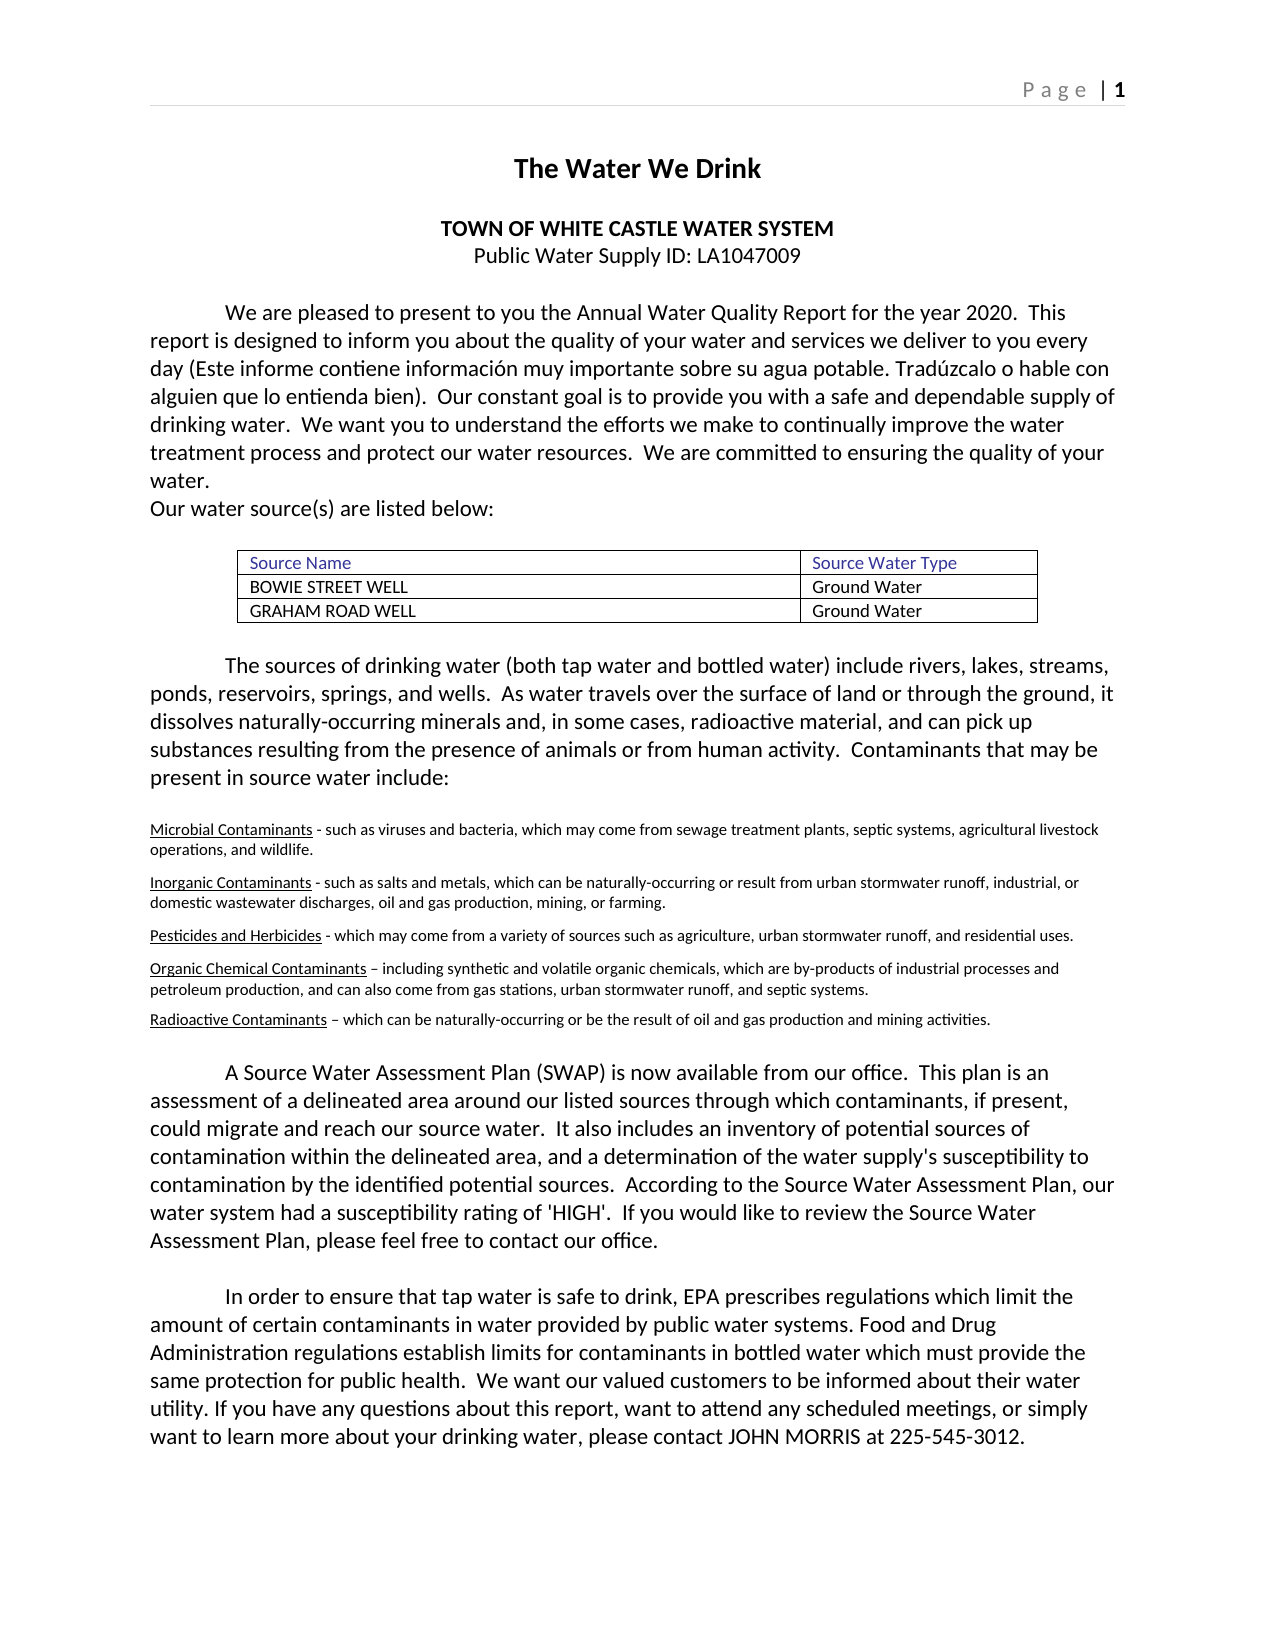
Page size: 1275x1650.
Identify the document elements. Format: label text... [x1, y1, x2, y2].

table_cell GRAHAM ROAD WELL [238, 599, 800, 622]
text Organic Chemical Contaminants – including synthetic and volatile organic chemicals, which are by-products of industrial processes and petroleum production, and can also come from gas stations, urban stormwater runoff, and septic systems. [150, 959, 1125, 999]
text We are pleased to present to you the Annual Water Quality Report for the year 2020. This report is designed to inform you about the quality of your water and services we deliver to you every day (Este informe contiene información muy importante sobre su agua potable. Tradúzcalo o hable con alguien que lo entienda bien). Our constant goal is to provide you with a safe and dependable supply of drinking water. We want you to understand the efforts we make to continually improve the water treatment process and protect our water resources. We are committed to ensuring the quality of your water. [150, 298, 1125, 494]
table_cell BOWIE STREET WELL [238, 575, 800, 598]
text Our water source(s) are listed below: [150, 494, 1125, 522]
table_header Source Water Type [801, 551, 1037, 574]
text Public Water Supply ID: LA1047009 [150, 242, 1125, 270]
text A Source Water Assessment Plan (SWAP) is now available from our office. This plan is an assessment of a delineated area around our listed sources through which contaminants, if present, could migrate and reach our source water. It also includes an inventory of potential sources of contamination within the delineated area, and a determination of the water supply's susceptibility to contamination by the identified potential sources. According to the Source Water Assessment Plan, our water system had a susceptibility rating of 'HIGH'. If you would like to review the Source Water Assessment Plan, please feel free to contact our office. [150, 1058, 1125, 1254]
text Radioactive Contaminants – which can be naturally-occurring or be the result of oil and gas production and mining activities. [150, 1009, 1125, 1030]
text In order to ensure that tap water is safe to drink, EPA prescribes regulations which limit the amount of certain contaminants in water provided by public water systems. Food and Drug Administration regulations establish limits for contaminants in bottled water which must provide the same protection for public health. We want our valued customers to be informed about their water utility. If you have any questions about this report, want to attend any scheduled meetings, or simply want to learn more about your drinking water, please contact JOHN MORRIS at 225-545-3012. [150, 1282, 1125, 1450]
text TOWN OF WHITE CASTLE WATER SYSTEM [150, 214, 1125, 242]
text The Water We Drink [150, 150, 1125, 186]
table_header Source Name [238, 551, 800, 574]
text The sources of drinking water (both tap water and bottled water) include rivers, lakes, streams, ponds, reservoirs, springs, and wells. As water travels over the surface of land or through the ground, it dissolves naturally-occurring minerals and, in some cases, radioactive material, and can pick up substances resulting from the presence of animals or from human activity. Contaminants that may be present in source water include: [150, 651, 1125, 791]
table_cell Ground Water [801, 575, 1037, 598]
table_cell Ground Water [801, 599, 1037, 622]
text Inorganic Contaminants - such as salts and metals, which can be naturally-occurring or result from urban stormwater runoff, industrial, or domestic wastewater discharges, oil and gas production, mining, or farming. [150, 872, 1125, 913]
text Pesticides and Herbicides - which may come from a variety of sources such as agriculture, urban stormwater runoff, and residential uses. [150, 926, 1125, 946]
text Microbial Contaminants - such as viruses and bacteria, which may come from sewage treatment plants, septic systems, agricultural livestock operations, and wildlife. [150, 819, 1125, 859]
